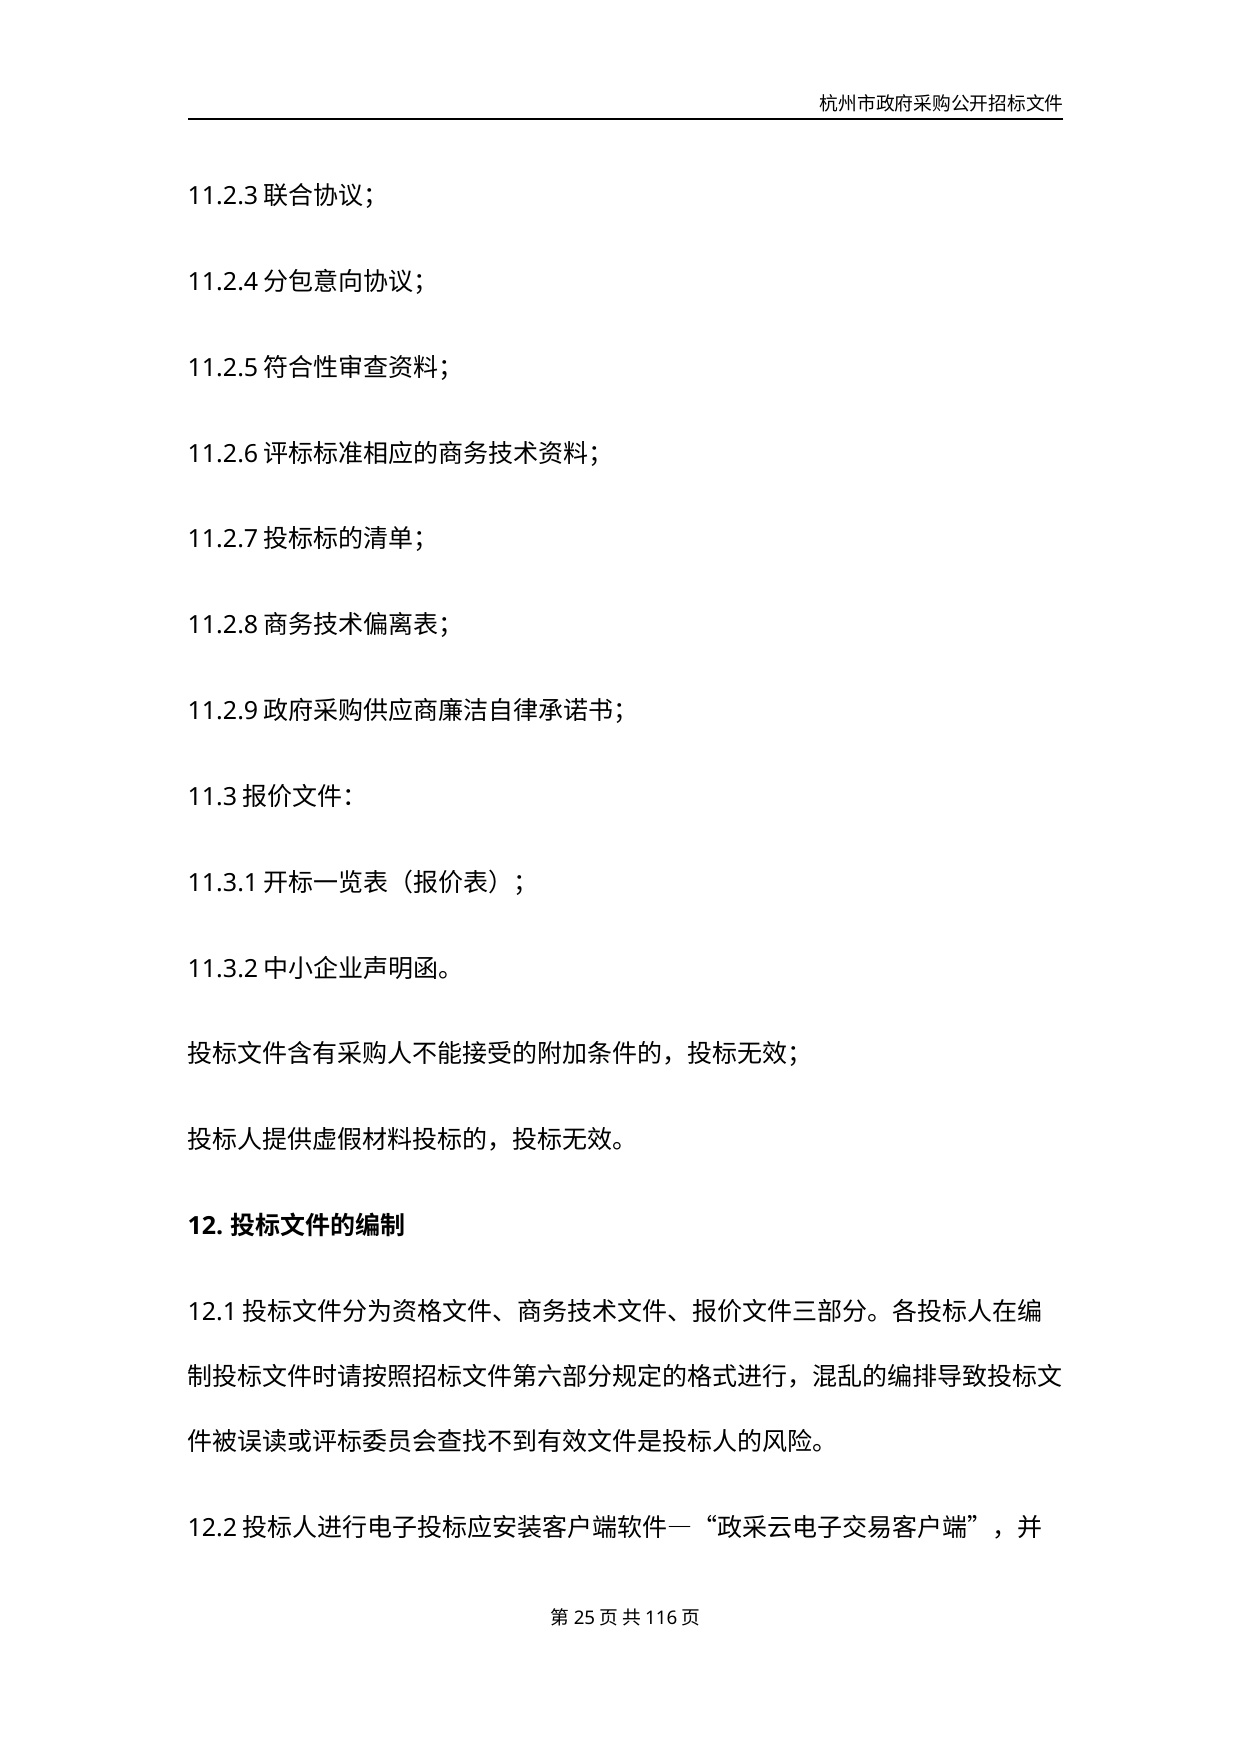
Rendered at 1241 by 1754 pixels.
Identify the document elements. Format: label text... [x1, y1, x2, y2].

text 投标人提供虚假材料投标的，投标无效。 [187, 1105, 1063, 1170]
text 11.3.1开标一览表（报价表）； [187, 848, 1063, 913]
text 11.2.5符合性审查资料； [187, 333, 1063, 398]
subtitle 12. 投标文件的编制 [187, 1191, 1063, 1256]
text 11.2.8商务技术偏离表； [187, 590, 1063, 655]
text 12.1投标文件分为资格文件、商务技术文件、报价文件三部分。各投标人在编制投标文件时请按照招标文件第六部分规定的格式进行，混乱的编排导致投标文件被误读或评标委员会查找不到有效文件是投标人的风险。 [187, 1277, 1063, 1472]
text 11.2.6评标标准相应的商务技术资料； [187, 419, 1063, 484]
text 11.2.3联合协议； [187, 161, 1063, 226]
text 11.3报价文件： [187, 762, 1063, 827]
text 11.2.9政府采购供应商廉洁自律承诺书； [187, 676, 1063, 741]
text 11.2.7投标标的清单； [187, 504, 1063, 569]
text 11.3.2中小企业声明函。 [187, 934, 1063, 999]
text 11.2.4分包意向协议； [187, 247, 1063, 312]
text 投标文件含有采购人不能接受的附加条件的，投标无效； [187, 1019, 1063, 1084]
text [187, 1493, 1063, 1558]
